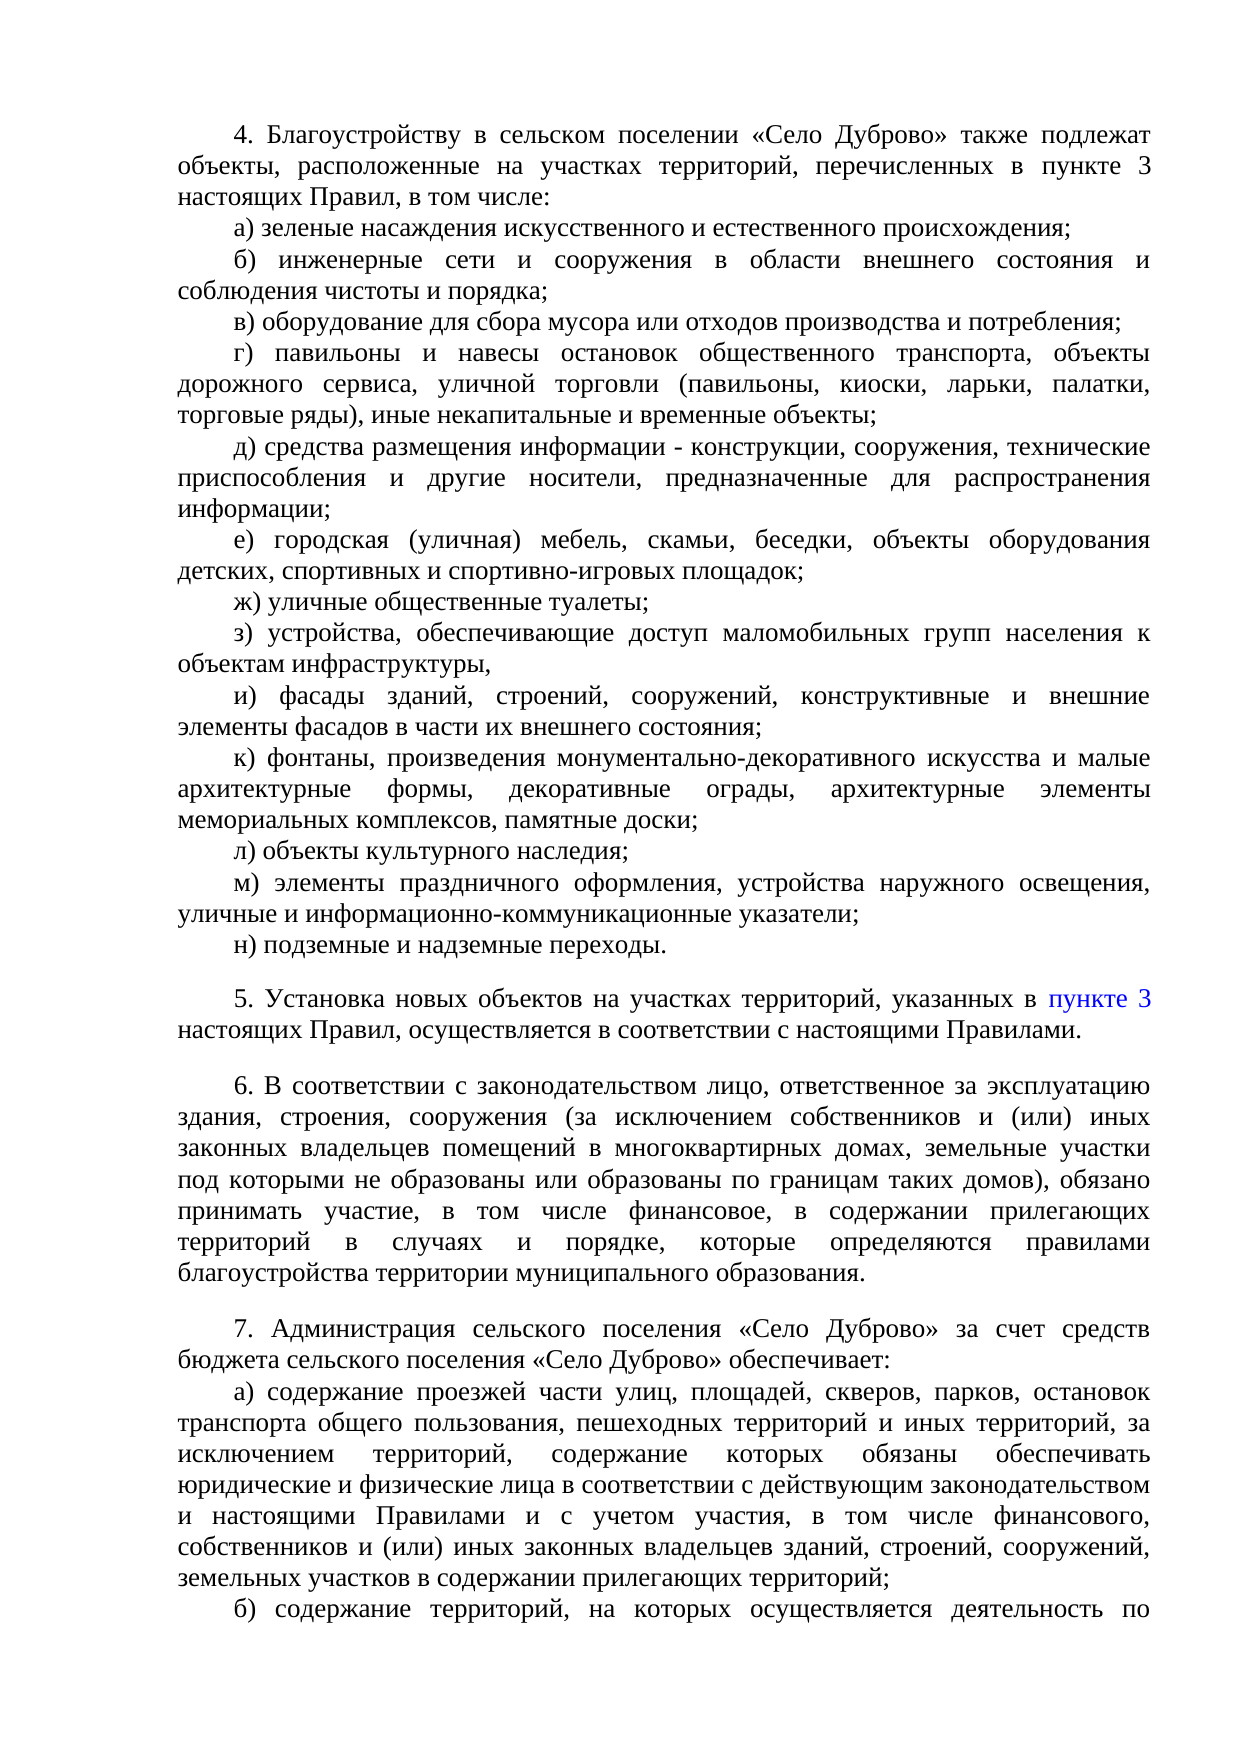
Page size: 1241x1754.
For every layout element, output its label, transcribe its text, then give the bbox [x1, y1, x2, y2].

text а) содержание проезжей части улиц, площадей, скверов, парков, остановок транспорта общего пользования, пешеходных территорий и иных территорий, за исключением территорий, содержание которых обязаны обеспечивать юридические и физические лица в соответствии с действующим законодательством и настоящими Правилами и с учетом участия, в том числе финансового, собственников и (или) иных законных владельцев зданий, строений, сооружений, земельных участков в содержании прилегающих территорий; [177, 1374, 1152, 1593]
text н) подземные и надземные переходы. [177, 928, 1152, 959]
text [177, 1593, 1152, 1624]
text 5. Установка новых объектов на участках территорий, указанных в пункте 3 настоящих Правил, осуществляется в соответствии с настоящими Правилами. [177, 982, 1152, 1044]
text а) зеленые насаждения искусственного и естественного происхождения; [177, 212, 1152, 243]
text 6. В соответствии с законодательством лицо, ответственное за эксплуатацию здания, строения, сооружения (за исключением собственников и (или) иных законных владельцев помещений в многоквартирных домах, земельные участки под которыми не образованы или образованы по границам таких домов), обязано принимать участие, в том числе финансовое, в содержании прилегающих территорий в случаях и порядке, которые определяются правилами благоустройства территории муниципального образования. [177, 1069, 1152, 1287]
text л) объекты культурного наследия; [177, 834, 1152, 866]
text 7. Администрация сельского поселения «Село Дуброво» за счет средств бюджета сельского поселения «Село Дуброво» обеспечивает: [177, 1312, 1152, 1374]
text и) фасады зданий, строений, сооружений, конструктивные и внешние элементы фасадов в части их внешнего состояния; [177, 679, 1152, 741]
text д) средства размещения информации - конструкции, сооружения, технические приспособления и другие носители, предназначенные для распространения информации; [177, 429, 1152, 523]
text е) городская (уличная) мебель, скамьи, беседки, объекты оборудования детских, спортивных и спортивно-игровых площадок; [177, 523, 1152, 585]
text ж) уличные общественные туалеты; [177, 585, 1152, 616]
text м) элементы праздничного оформления, устройства наружного освещения, уличные и информационно-коммуникационные указатели; [177, 866, 1152, 928]
text г) павильоны и навесы остановок общественного транспорта, объекты дорожного сервиса, уличной торговли (павильоны, киоски, ларьки, палатки, торговые ряды), иные некапитальные и временные объекты; [177, 336, 1152, 429]
text з) устройства, обеспечивающие доступ маломобильных групп населения к объектам инфраструктуры, [177, 616, 1152, 679]
text к) фонтаны, произведения монументально-декоративного искусства и малые архитектурные формы, декоративные ограды, архитектурные элементы мемориальных комплексов, памятные доски; [177, 741, 1152, 834]
text 4. Благоустройству в сельском поселении «Село Дуброво» также подлежат объекты, расположенные на участках территорий, перечисленных в пункте 3 настоящих Правил, в том числе: [177, 118, 1152, 212]
text б) инженерные сети и сооружения в области внешнего состояния и соблюдения чистоты и порядка; [177, 243, 1152, 305]
text в) оборудование для сбора мусора или отходов производства и потребления; [177, 305, 1152, 336]
